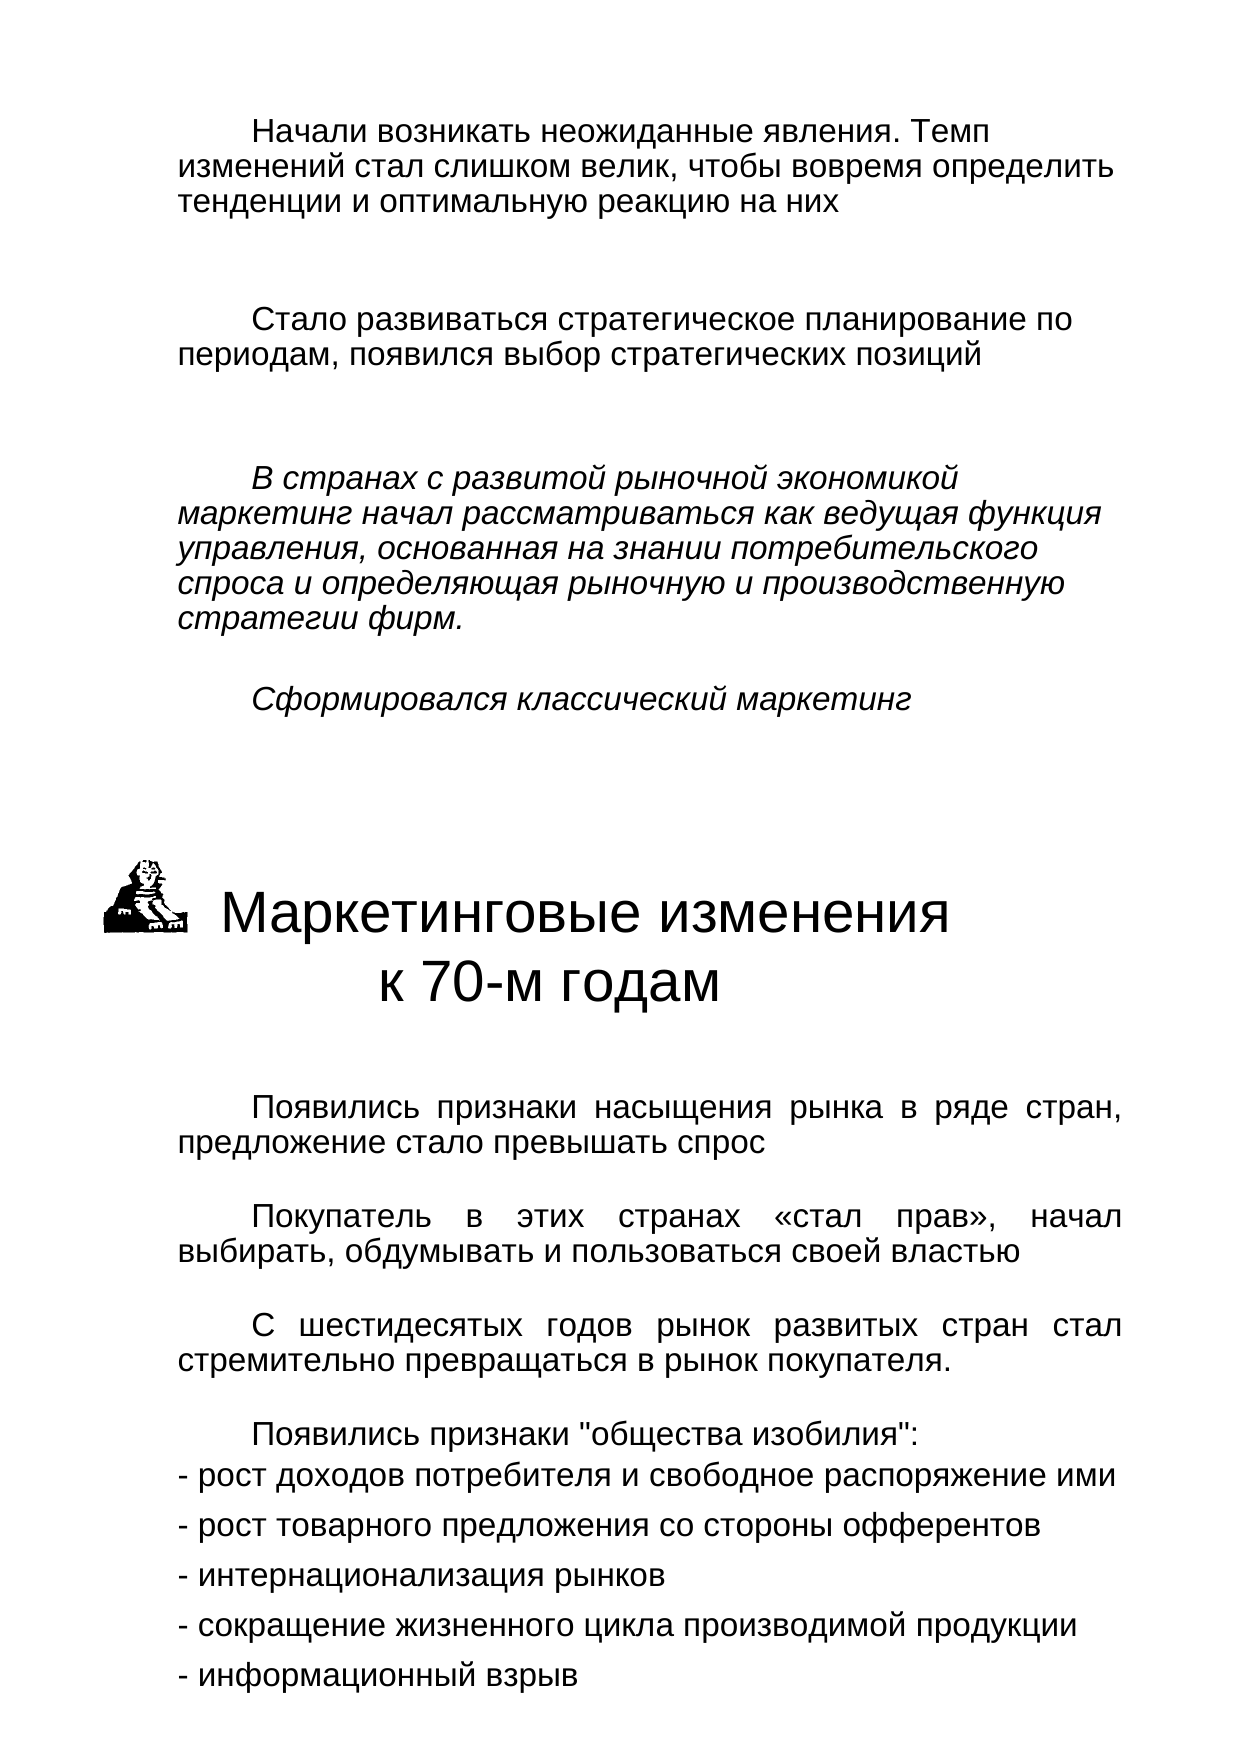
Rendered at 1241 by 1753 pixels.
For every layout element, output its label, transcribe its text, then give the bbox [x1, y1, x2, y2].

text Начали возникать неожиданные явления. Темп изменений стал слишком велик, чтобы вовремя определить тенденции и оптимальную реакцию на них [177, 114, 1123, 219]
text - рост товарного предложения со стороны офферентов [103, 1505, 1123, 1543]
text - интернационализация рынков [103, 1555, 1123, 1593]
text - информационный взрыв [103, 1655, 1123, 1693]
text - рост доходов потребителя и свободное распоряжение ими [103, 1454, 1123, 1493]
text Появились признаки насыщения рынка в ряде стран, предложение стало превышать спрос [177, 1091, 1123, 1161]
text Сформировался классический маркетинг [177, 679, 1123, 718]
text Маркетинговые изменения [103, 861, 1123, 945]
text - сокращение жизненного цикла производимой продукции [103, 1605, 1123, 1643]
text Стало развиваться стратегическое планирование по периодам, появился выбор стратегических позиций [177, 303, 1123, 372]
text к 70-м годам [103, 947, 1123, 1014]
text В странах с развитой рыночной экономикой маркетинг начал рассматриваться как ведущая функция управления, основанная на знании потребительского спроса и определяющая рыночную и производственную стратегии фирм. [177, 462, 1123, 637]
text Появились признаки "общества изобилия": [177, 1418, 1123, 1452]
text Покупатель в этих странах «стал прав», начал выбирать, обдумывать и пользоваться своей властью [177, 1200, 1123, 1269]
picture [103, 860, 188, 933]
text С шестидесятых годов рынок развитых стран стал стремительно превращаться в рынок покупателя. [177, 1309, 1123, 1378]
